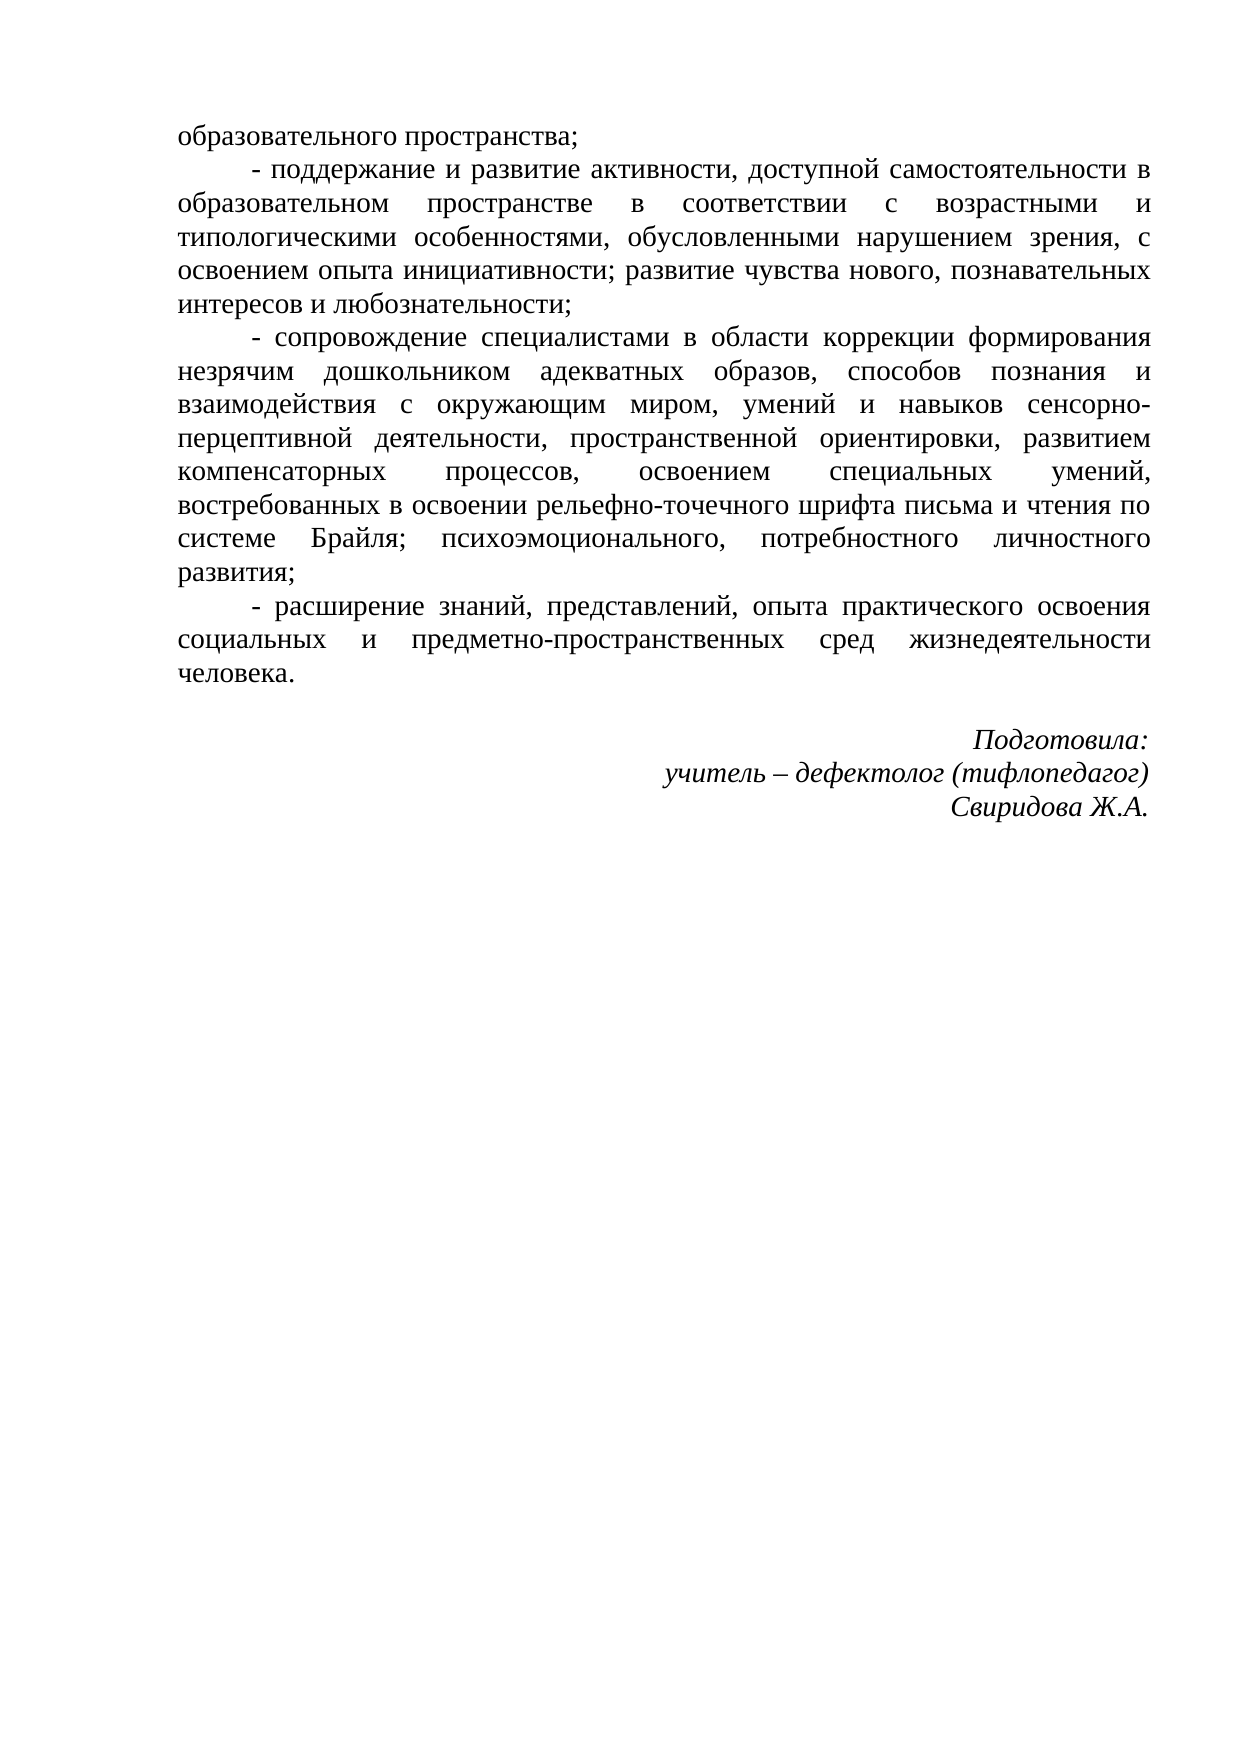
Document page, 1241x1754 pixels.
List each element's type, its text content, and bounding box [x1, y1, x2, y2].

text Свиридова Ж.А. [177, 789, 1152, 822]
text - поддержание и развитие активности, доступной самостоятельности в образовательном пространстве в соответствии с возрастными и типологическими особенностями, обусловленными нарушением зрения, с освоением опыта инициативности; развитие чувства нового, познавательных интересов и любознательности; [177, 152, 1152, 319]
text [177, 118, 1152, 152]
text учитель – дефектолог (тифлопедагог) [177, 755, 1152, 789]
text Подготовила: [177, 722, 1152, 755]
text - расширение знаний, представлений, опыта практического освоения социальных и предметно-пространственных сред жизнедеятельности человека. [177, 588, 1152, 688]
text - сопровождение специалистами в области коррекции формирования незрячим дошкольником адекватных образов, способов познания и взаимодействия с окружающим миром, умений и навыков сенсорно-перцептивной деятельности, пространственной ориентировки, развитием компенсаторных процессов, освоением специальных умений, востребованных в освоении рельефно-точечного шрифта письма и чтения по системе Брайля; психоэмоционального, потребностного личностного развития; [177, 319, 1152, 588]
